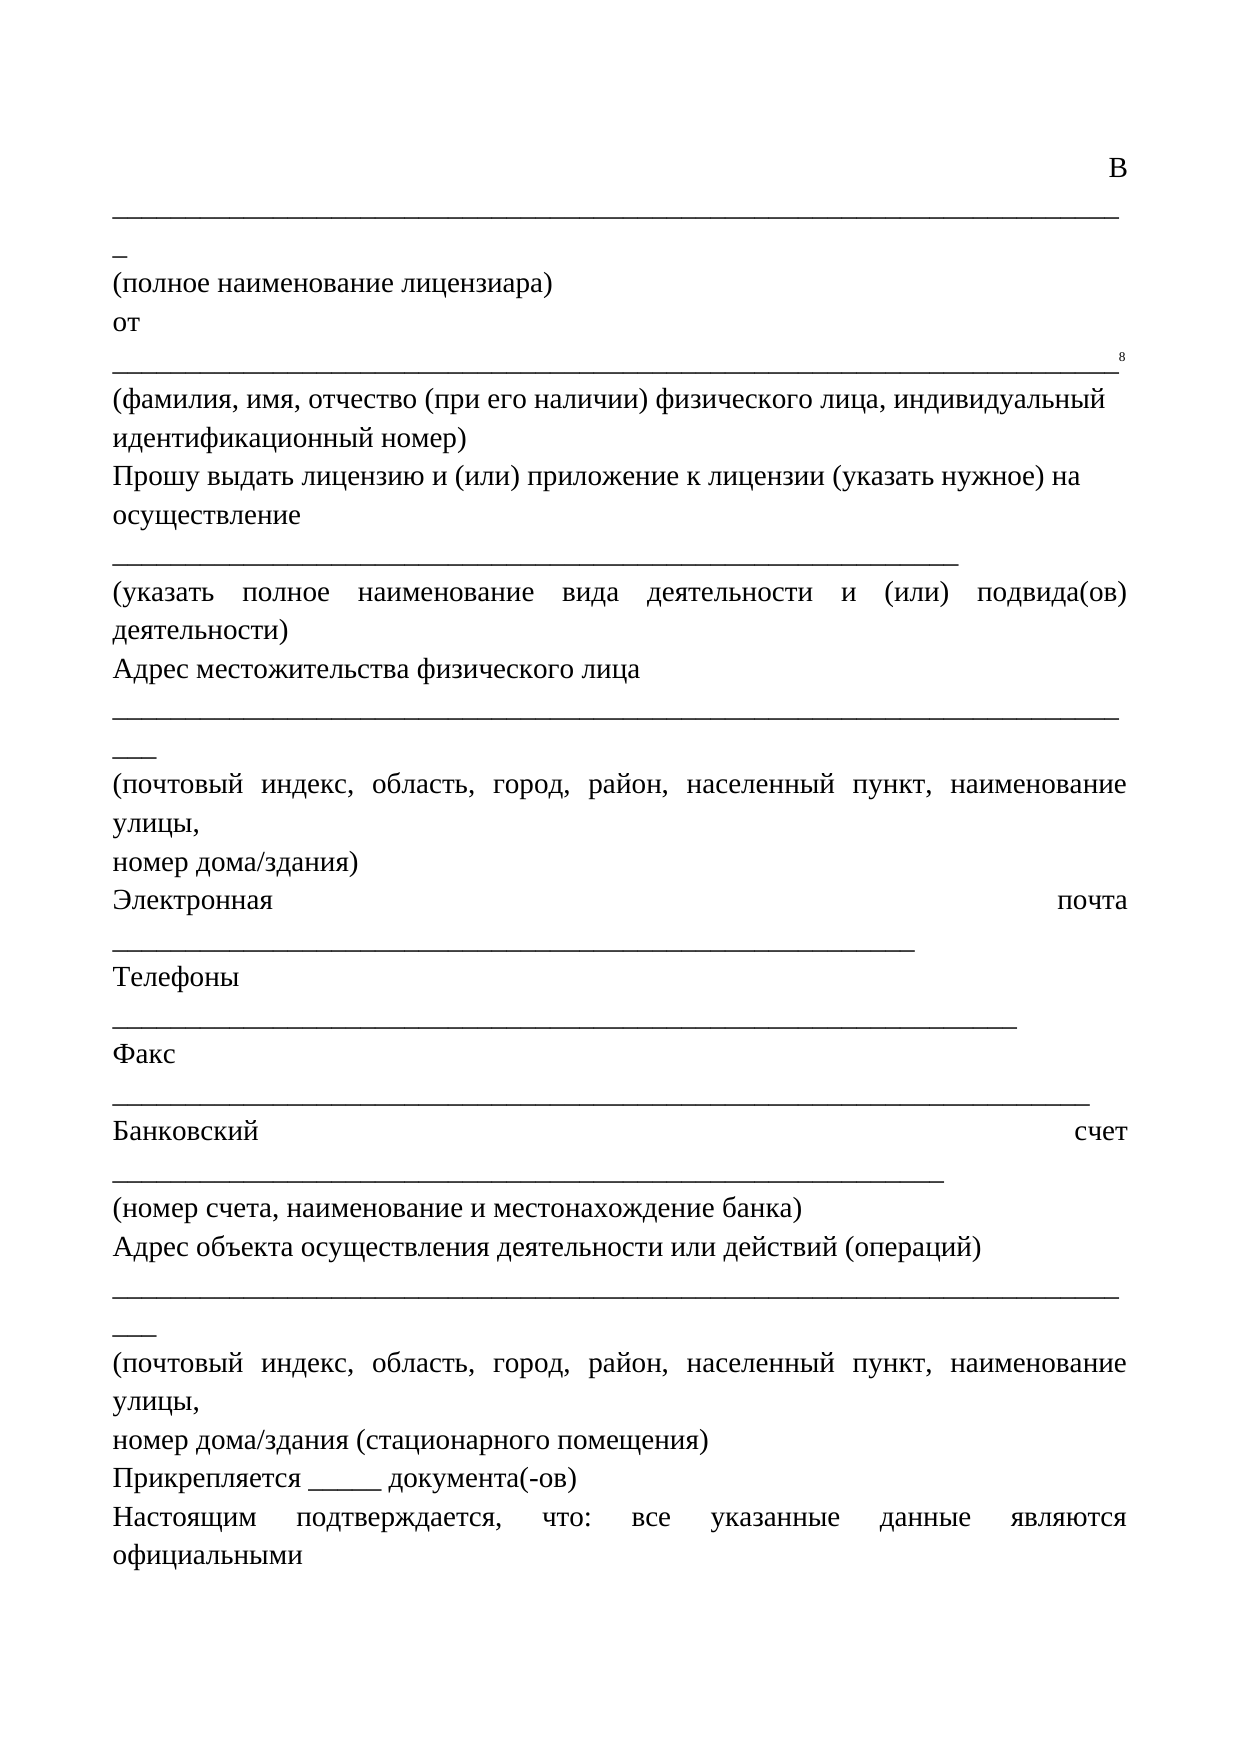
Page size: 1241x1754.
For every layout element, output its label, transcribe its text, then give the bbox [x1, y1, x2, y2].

text (номер счета, наименование и местонахождение банка) [112, 1191, 1128, 1224]
text Адрес местожительства физического лица [112, 651, 1128, 684]
text ________________________________________________________________________ [112, 1268, 1128, 1340]
text Настоящим подтверждается, что: все указанные данные являются официальными [112, 1499, 1128, 1571]
text Адрес объекта осуществления деятельности или действий (операций) [112, 1229, 1128, 1263]
text (почтовый индекс, область, город, район, населенный пункт, наименование улицы, [112, 1345, 1128, 1417]
text идентификационный номер) [112, 420, 1128, 453]
text (почтовый индекс, область, город, район, населенный пункт, наименование улицы, [112, 767, 1128, 839]
text Прикрепляется _____ документа(-ов) [112, 1460, 1128, 1494]
text (полное наименование лицензиара) [112, 266, 1128, 299]
text от _____________________________________________________________________8 [112, 304, 1128, 376]
text осуществление __________________________________________________________ [112, 497, 1128, 569]
text (указать полное наименование вида деятельности и (или) подвида(ов) деятельности) [112, 574, 1128, 646]
text (фамилия, имя, отчество (при его наличии) физического лица, индивидуальный [112, 381, 1128, 415]
text номер дома/здания) [112, 844, 1128, 877]
text Банковский счет _________________________________________________________ [112, 1113, 1128, 1186]
text ________________________________________________________________________ [112, 689, 1128, 762]
text Прошу выдать лицензию и (или) приложение к лицензии (указать нужное) на [112, 458, 1128, 492]
text Электронная почта _______________________________________________________ [112, 882, 1128, 954]
text В ______________________________________________________________________ [112, 150, 1128, 261]
text Телефоны ______________________________________________________________ [112, 959, 1128, 1031]
text Факс ___________________________________________________________________ [112, 1036, 1128, 1108]
text номер дома/здания (стационарного помещения) [112, 1422, 1128, 1455]
